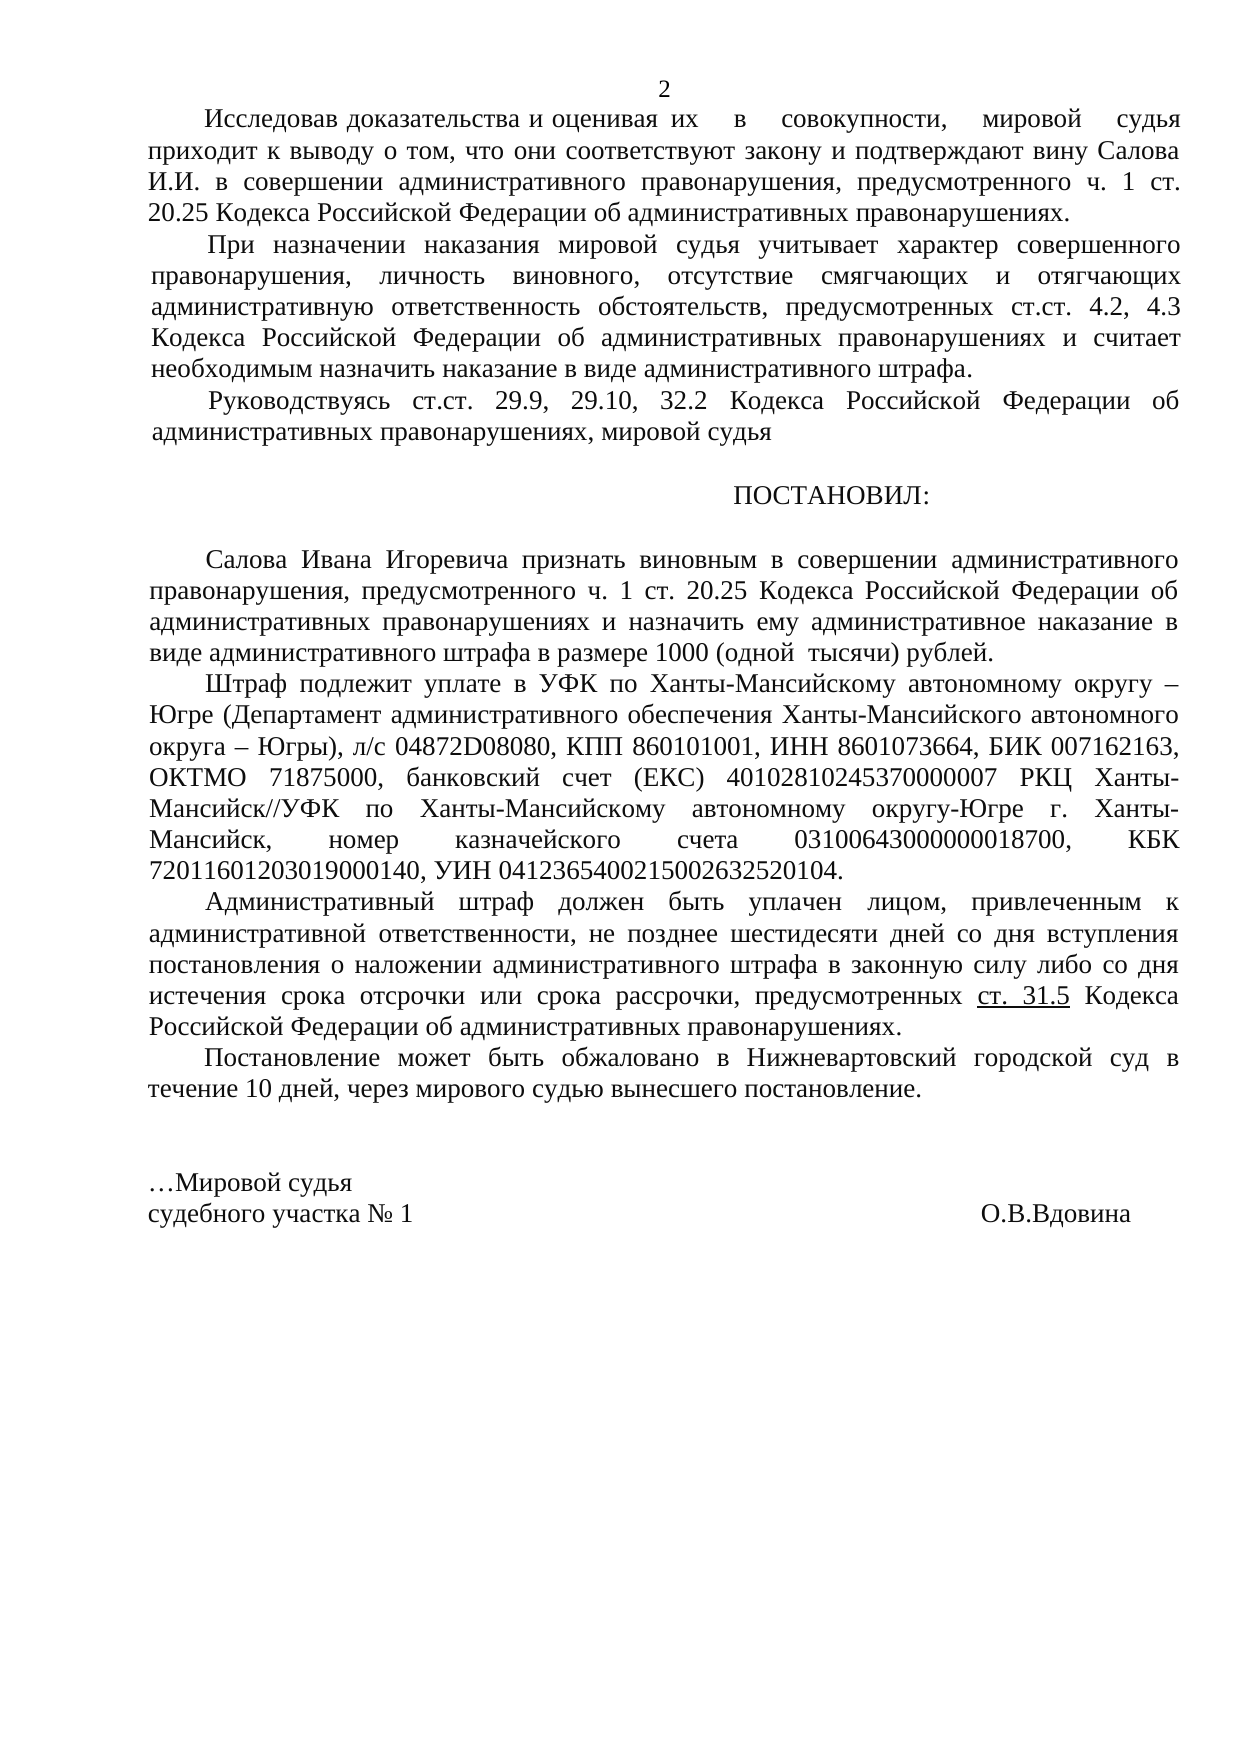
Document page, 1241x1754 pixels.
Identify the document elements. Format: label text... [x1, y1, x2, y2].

text судебного участка № 1 О.В.Вдовина [148, 1197, 1187, 1228]
text При назначении наказания мировой судья учитывает характер совершенного правонарушения, личность виновного, отсутствие смягчающих и отягчающих административную ответственность обстоятельств, предусмотренных ст.ст. 4.2, 4.3 Кодекса Российской Федерации об административных правонарушениях и считает необходимым назначить наказание в виде административного штрафа. [151, 228, 1181, 383]
text Салова Ивана Игоревича признать виновным в совершении административного правонарушения, предусмотренного ч. 1 ст. 20.25 Кодекса Российской Федерации об административных правонарушениях и назначить ему административное наказание в виде административного штрафа в размере 1000 (одной тысячи) рублей. [149, 543, 1180, 667]
text Руководствуясь ст.ст. 29.9, 29.10, 32.2 Кодекса Российской Федерации об административных правонарушениях, мировой судья [152, 384, 1180, 446]
text Административный штраф должен быть уплачен лицом, привлеченным к административной ответственности, не позднее шестидесяти дней со дня вступления постановления о наложении административного штрафа в законную силу либо со дня истечения срока отсрочки или срока рассрочки, предусмотренных ст. 31.5 Кодекса Российской Федерации об административных правонарушениях. [149, 886, 1179, 1041]
text ПОСТАНОВИЛ: [148, 479, 1178, 510]
text Исследовав доказательства и оценивая их в совокупности, мировой судья приходит к выводу о том, что они соответствуют закону и подтверждают вину Салова И.И. в совершении административного правонарушения, предусмотренного ч. 1 ст. 20.25 Кодекса Российской Федерации об административных правонарушениях. [148, 103, 1181, 227]
text Штраф подлежит уплате в УФК по Ханты-Мансийскому автономному округу – Югре (Департамент административного обеспечения Ханты-Мансийского автономного округа – Югры), л/с 04872D08080, КПП 860101001, ИНН 8601073664, БИК 007162163, ОКТМО 71875000, банковский счет (ЕКС) 40102810245370000007 РКЦ Ханты-Мансийск//УФК по Ханты-Мансийскому автономному округу-Югре г. Ханты-Мансийск, номер казначейского счета 03100643000000018700, КБК 72011601203019000140, УИН 0412365400215002632520104. [149, 667, 1180, 886]
text …Мировой судья [148, 1166, 1187, 1197]
text Постановление может быть обжаловано в Нижневартовский городской суд в течение 10 дней, через мирового судью вынесшего постановление. [148, 1041, 1181, 1103]
